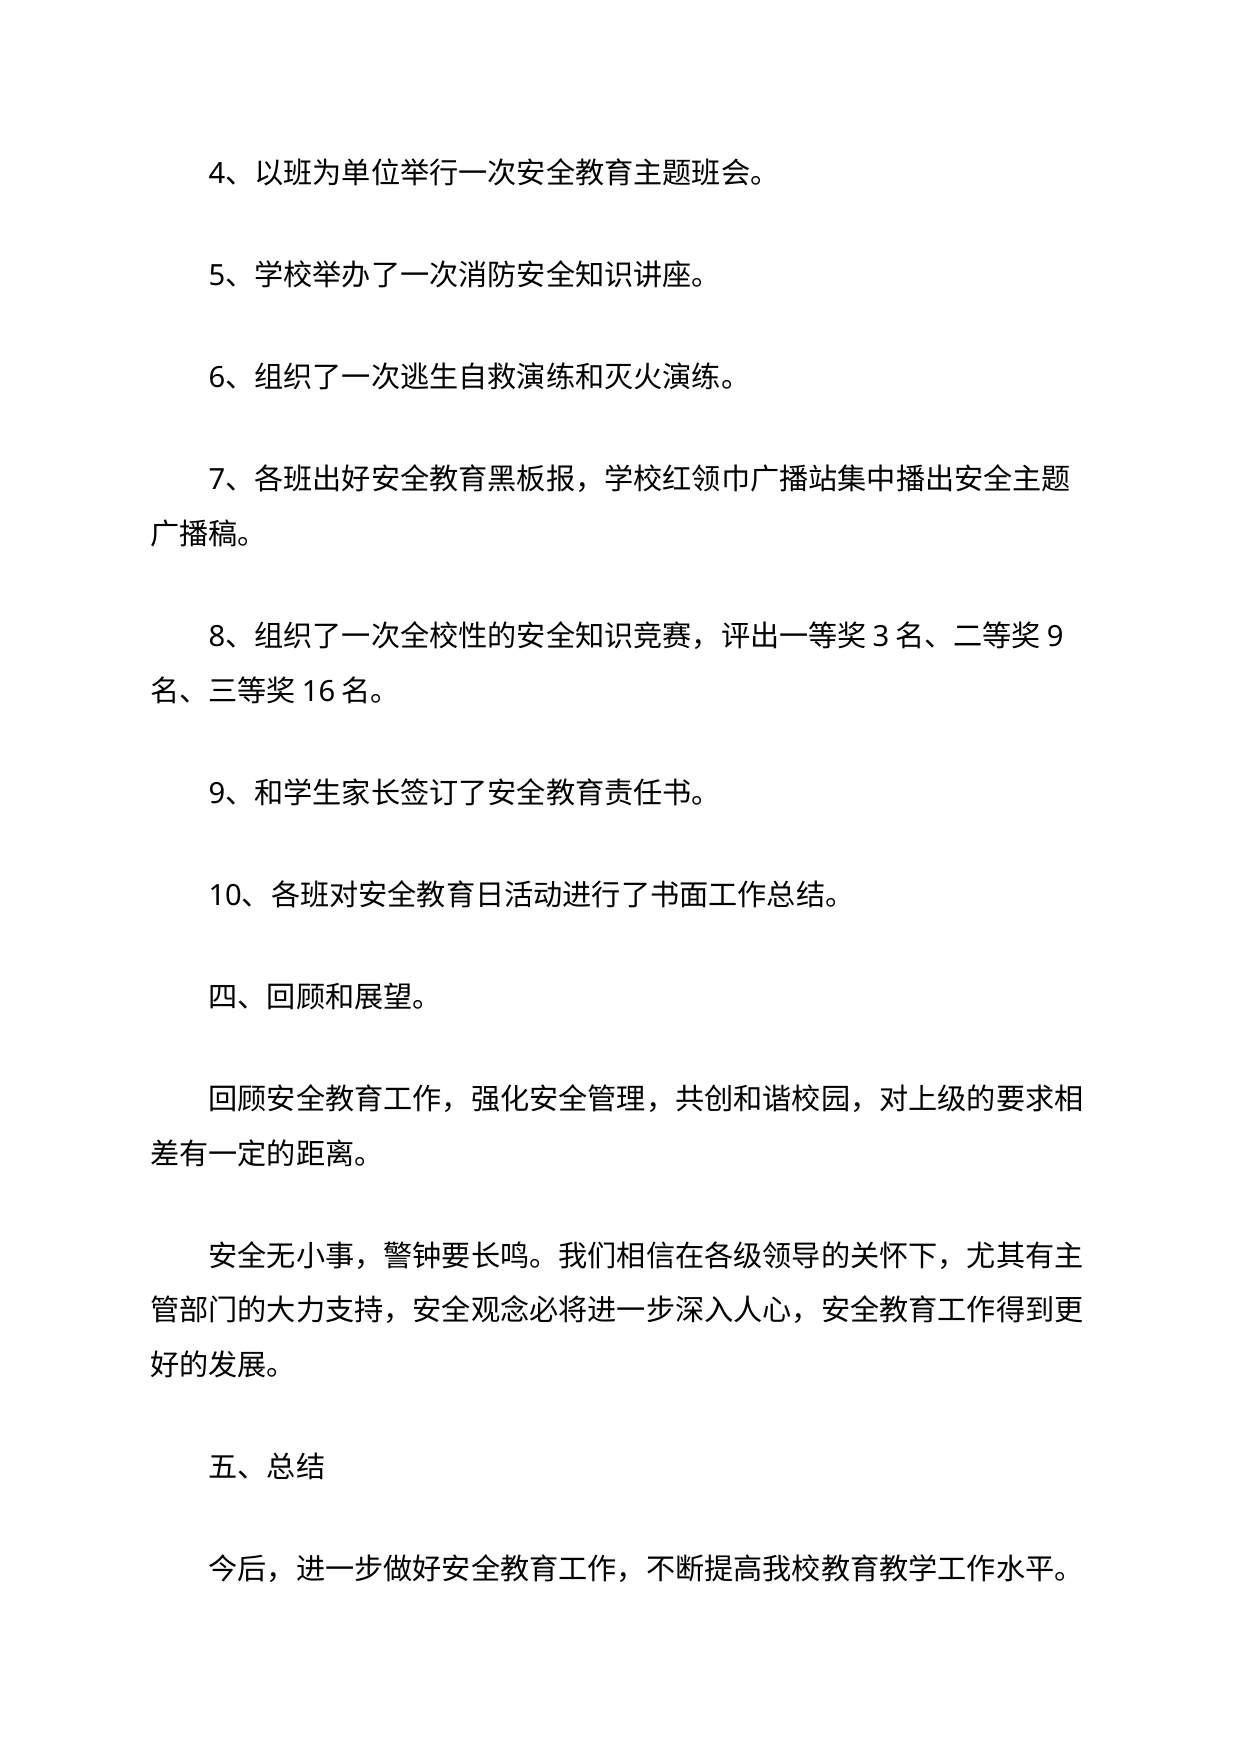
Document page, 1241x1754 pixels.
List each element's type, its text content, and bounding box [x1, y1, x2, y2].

text 四、回顾和展望。 [150, 974, 1090, 1016]
text 6、组织了一次逃生自救演练和灭火演练。 [150, 354, 1090, 396]
text 4、以班为单位举行一次安全教育主题班会。 [150, 150, 1090, 192]
text 安全无小事，警钟要长鸣。我们相信在各级领导的关怀下，尤其有主管部门的大力支持，安全观念必将进一步深入人心，安全教育工作得到更好的发展。 [150, 1232, 1090, 1384]
text 五、总结 [150, 1444, 1090, 1486]
text 今后，进一步做好安全教育工作，不断提高我校教育教学工作水平。 [150, 1545, 1090, 1588]
text 7、各班出好安全教育黑板报，学校红领巾广播站集中播出安全主题广播稿。 [150, 456, 1090, 553]
text 9、和学生家长签订了安全教育责任书。 [150, 770, 1090, 812]
text 5、学校举办了一次消防安全知识讲座。 [150, 252, 1090, 294]
text 8、组织了一次全校性的安全知识竞赛，评出一等奖3名、二等奖9名、三等奖16名。 [150, 613, 1090, 710]
text 10、各班对安全教育日活动进行了书面工作总结。 [150, 872, 1090, 914]
text 回顾安全教育工作，强化安全管理，共创和谐校园，对上级的要求相差有一定的距离。 [150, 1075, 1090, 1173]
